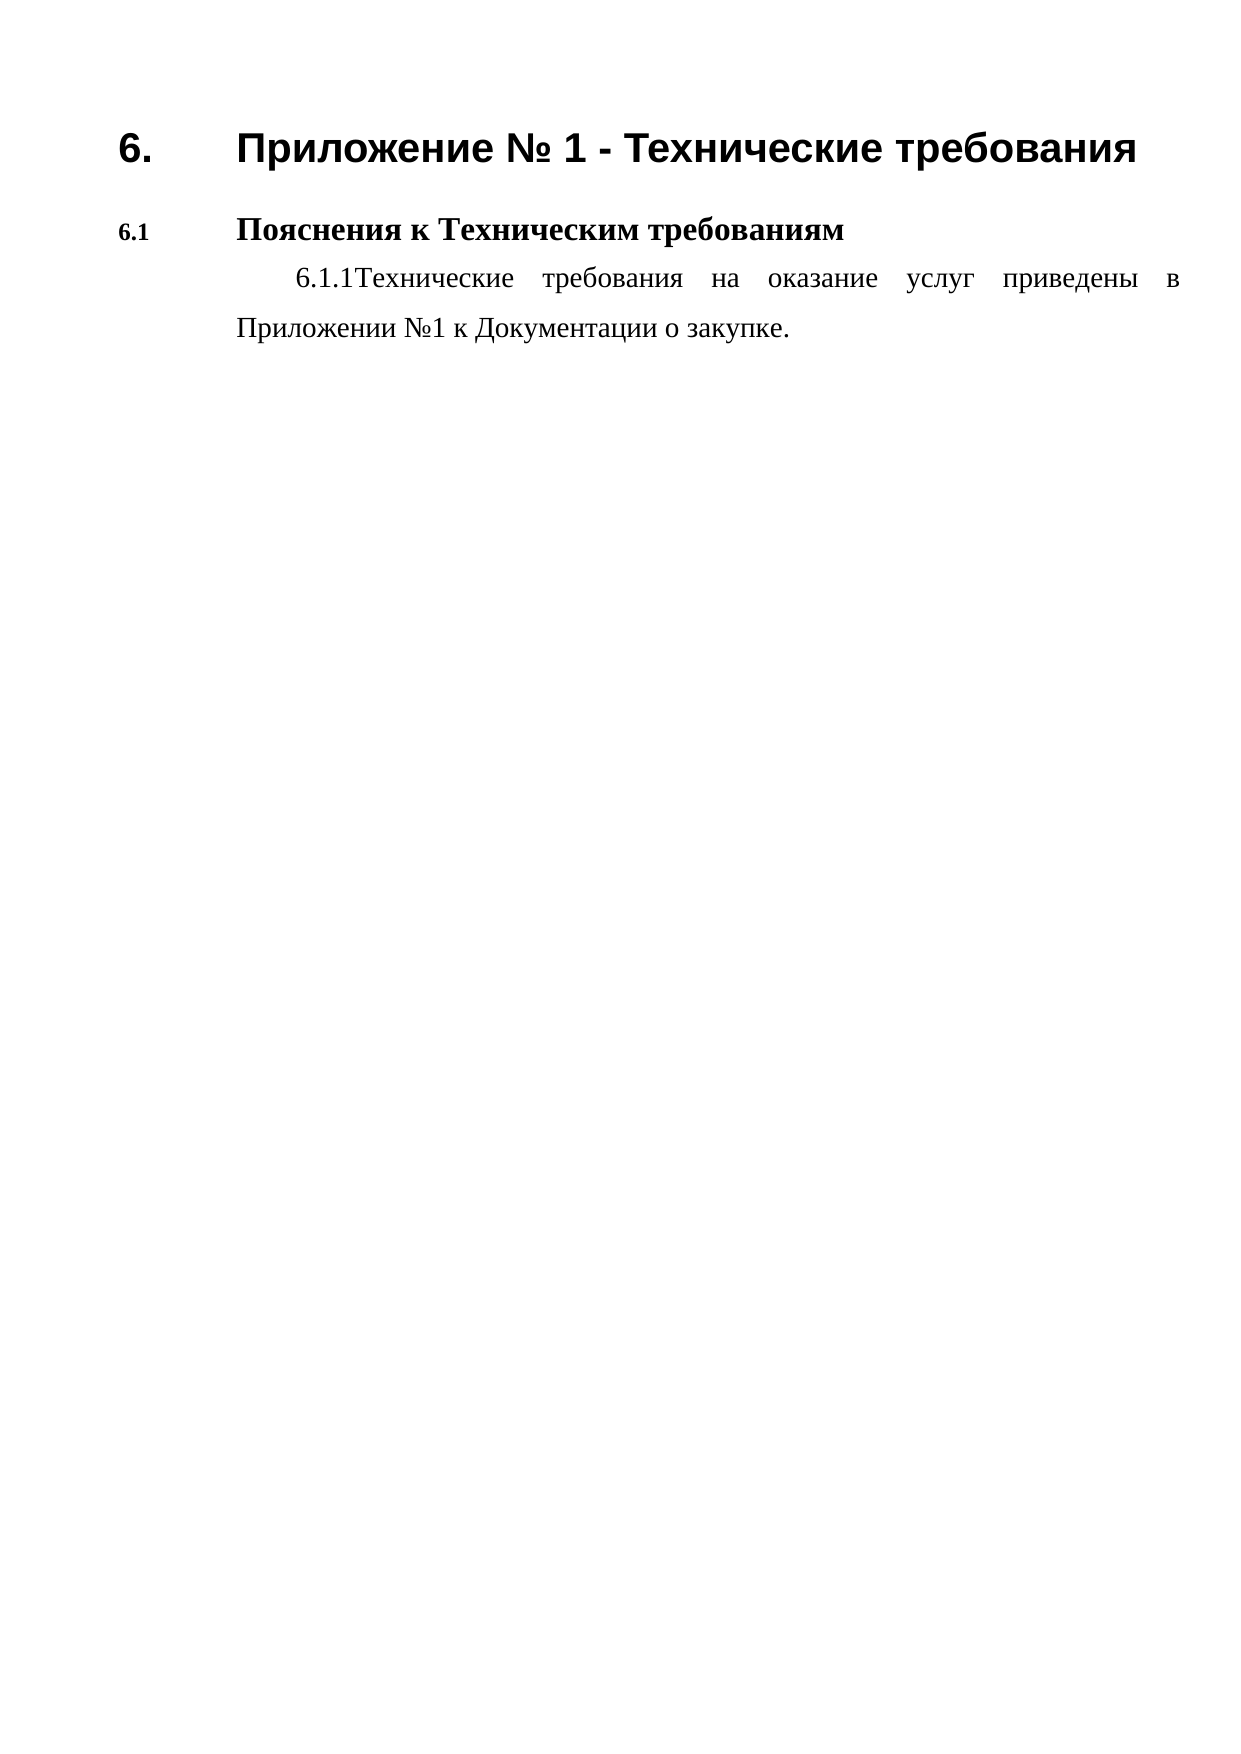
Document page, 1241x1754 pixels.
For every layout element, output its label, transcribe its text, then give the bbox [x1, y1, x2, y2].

subtitle Пояснения к Техническим требованиям [118, 209, 1181, 248]
subtitle Приложение № 1 - Технические требования [118, 124, 1181, 172]
text Технические требования на оказание услуг приведены в Приложении №1 к Документации о закупке. [236, 260, 1181, 344]
